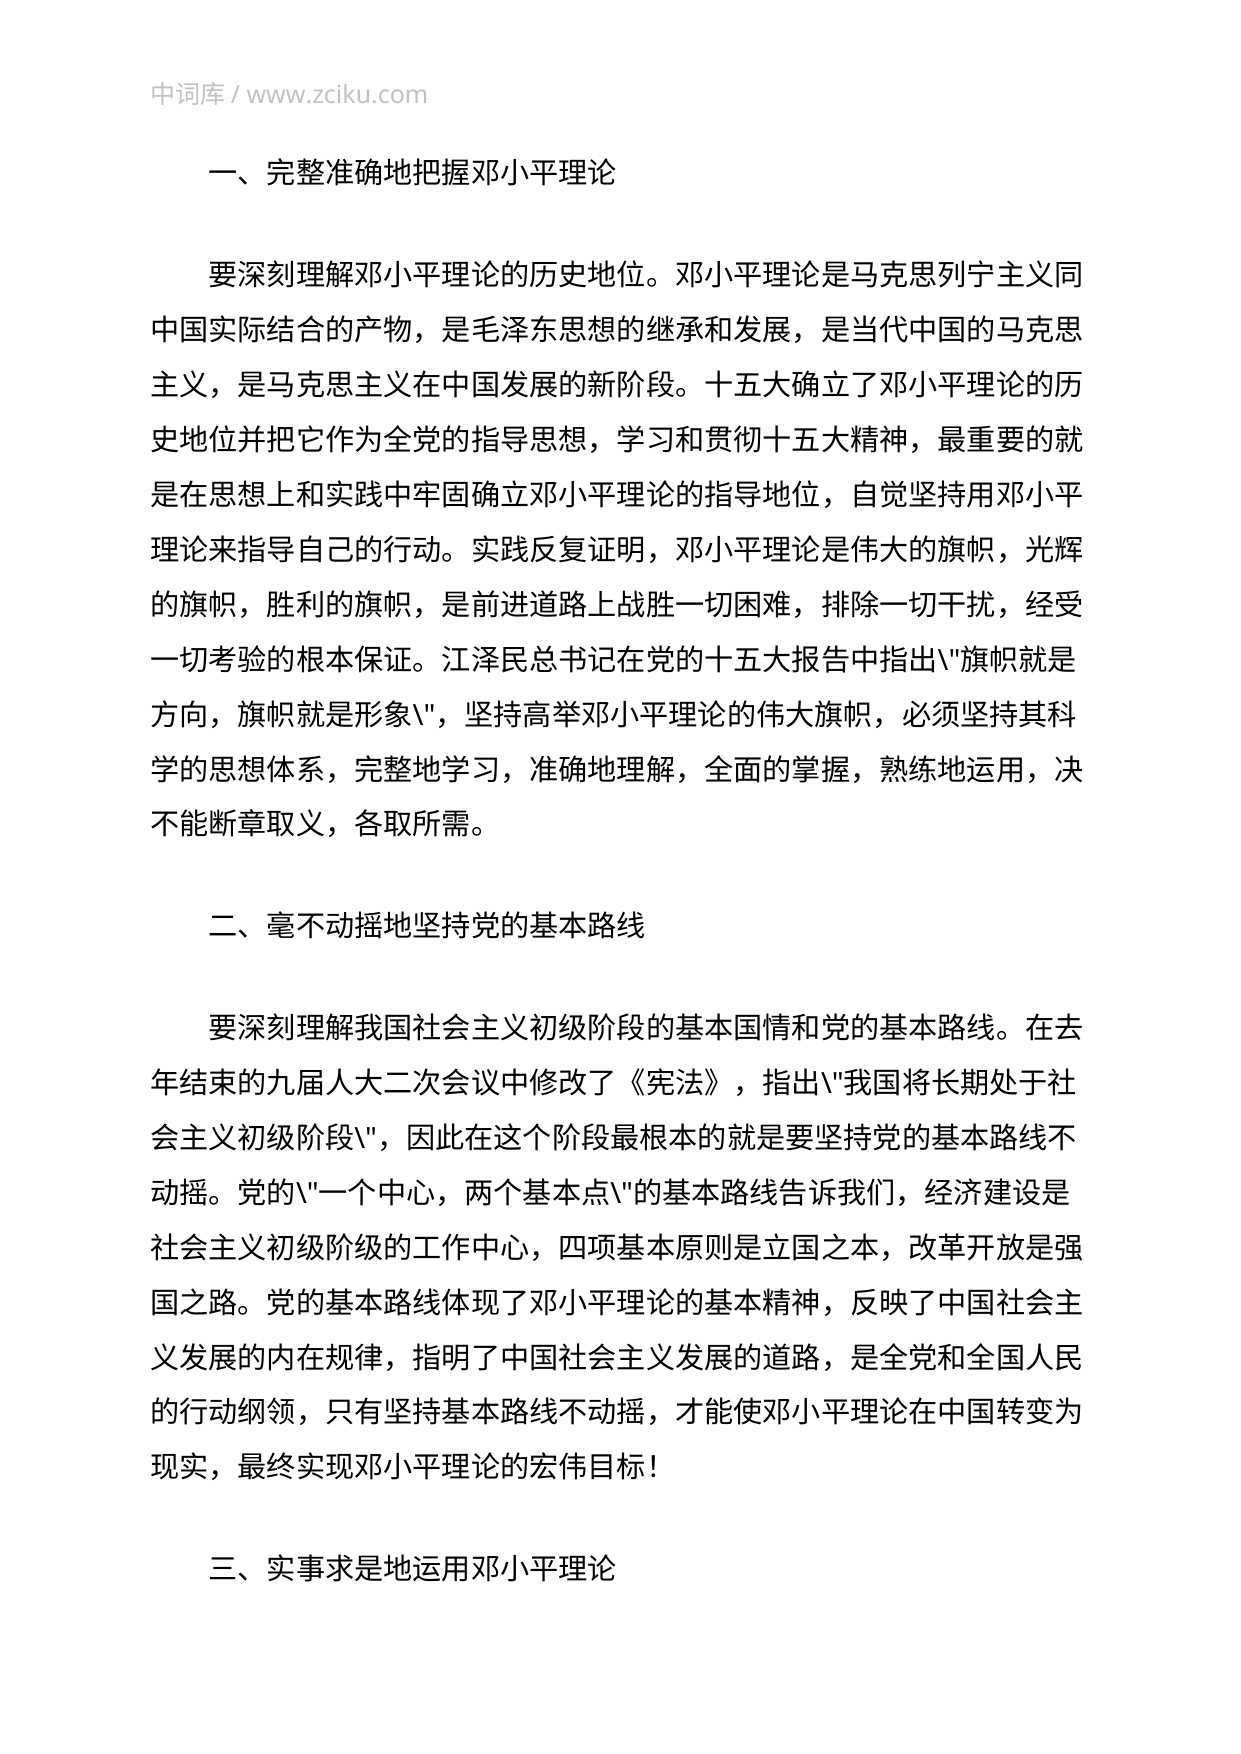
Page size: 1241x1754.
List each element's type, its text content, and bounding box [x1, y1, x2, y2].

text 二、毫不动摇地坚持党的基本路线 [150, 903, 1090, 945]
text 要深刻理解我国社会主义初级阶段的基本国情和党的基本路线。在去年结束的九届人大二次会议中修改了《宪法》，指出\"我国将长期处于社会主义初级阶段\"，因此在这个阶段最根本的就是要坚持党的基本路线不动摇。党的\"一个中心，两个基本点\"的基本路线告诉我们，经济建设是社会主义初级阶级的工作中心，四项基本原则是立国之本，改革开放是强国之路。党的基本路线体现了邓小平理论的基本精神，反映了中国社会主义发展的内在规律，指明了中国社会主义发展的道路，是全党和全国人民的行动纲领，只有坚持基本路线不动摇，才能使邓小平理论在中国转变为现实，最终实现邓小平理论的宏伟目标！ [150, 1004, 1090, 1486]
text 三、实事求是地运用邓小平理论 [150, 1546, 1090, 1588]
text 要深刻理解邓小平理论的历史地位。邓小平理论是马克思列宁主义同中国实际结合的产物，是毛泽东思想的继承和发展，是当代中国的马克思主义，是马克思主义在中国发展的新阶段。十五大确立了邓小平理论的历史地位并把它作为全党的指导思想，学习和贯彻十五大精神，最重要的就是在思想上和实践中牢固确立邓小平理论的指导地位，自觉坚持用邓小平理论来指导自己的行动。实践反复证明，邓小平理论是伟大的旗帜，光辉的旗帜，胜利的旗帜，是前进道路上战胜一切困难，排除一切干扰，经受一切考验的根本保证。江泽民总书记在党的十五大报告中指出\"旗帜就是方向，旗帜就是形象\"，坚持高举邓小平理论的伟大旗帜，必须坚持其科学的思想体系，完整地学习，准确地理解，全面的掌握，熟练地运用，决不能断章取义，各取所需。 [150, 252, 1090, 843]
text 一、完整准确地把握邓小平理论 [150, 150, 1090, 192]
